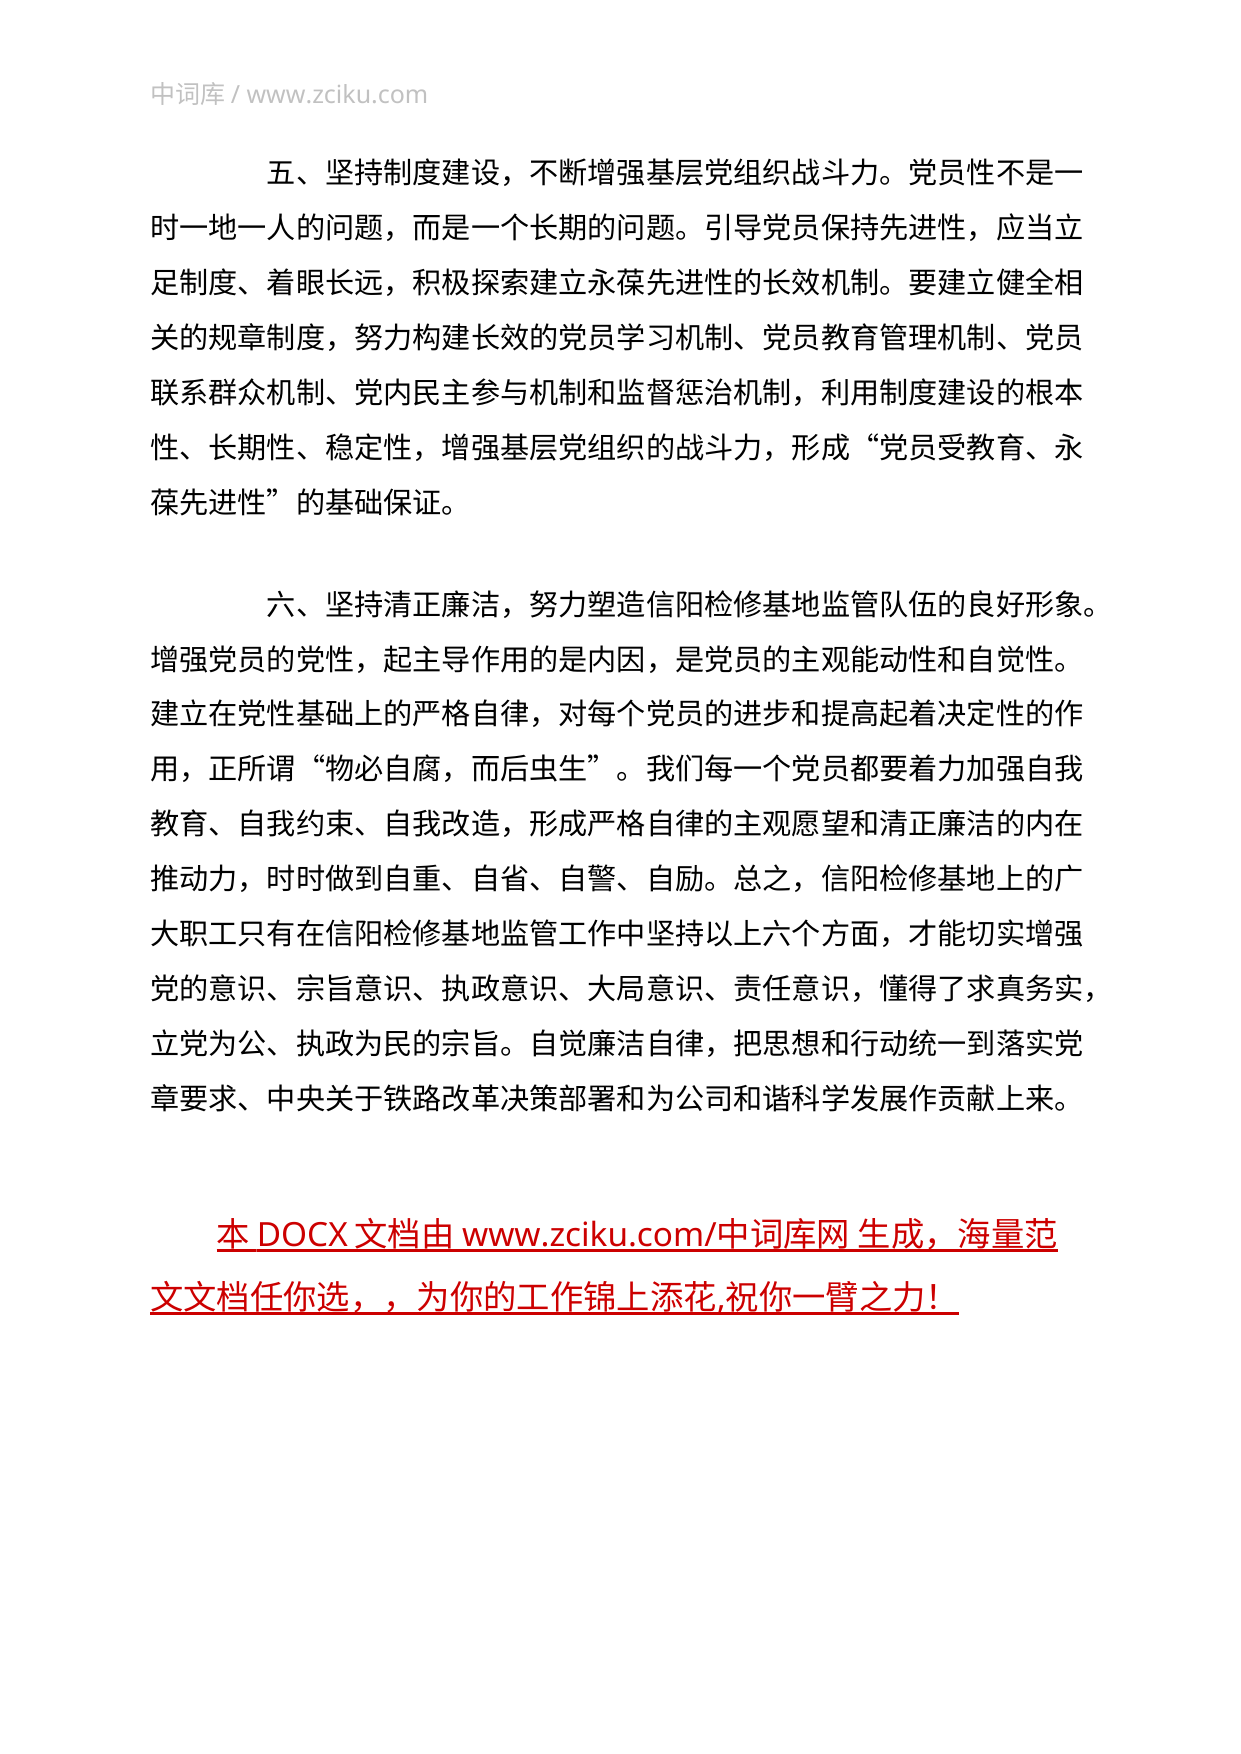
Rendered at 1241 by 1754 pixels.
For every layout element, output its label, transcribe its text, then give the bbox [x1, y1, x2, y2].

text 六、坚持清正廉洁，努力塑造信阳检修基地监管队伍的良好形象。增强党员的党性，起主导作用的是内因，是党员的主观能动性和自觉性。建立在党性基础上的严格自律，对每个党员的进步和提高起着决定性的作用，正所谓“物必自腐，而后虫生”。我们每一个党员都要着力加强自我教育、自我约束、自我改造，形成严格自律的主观愿望和清正廉洁的内在推动力，时时做到自重、自省、自警、自励。总之，信阳检修基地上的广大职工只有在信阳检修基地监管工作中坚持以上六个方面，才能切实增强党的意识、宗旨意识、执政意识、大局意识、责任意识，懂得了求真务实，立党为公、执政为民的宗旨。自觉廉洁自律，把思想和行动统一到落实党章要求、中央关于铁路改革决策部署和为公司和谐科学发展作贡献上来。 [150, 581, 1090, 1117]
text 本DOCX文档由 www.zciku.com/中词库网 生成，海量范文文档任你选，，为你的工作锦上添花,祝你一臂之力！ [150, 1208, 1090, 1319]
text 五、坚持制度建设，不断增强基层党组织战斗力。党员性不是一时一地一人的问题，而是一个长期的问题。引导党员保持先进性，应当立足制度、着眼长远，积极探索建立永葆先进性的长效机制。要建立健全相关的规章制度，努力构建长效的党员学习机制、党员教育管理机制、党员联系群众机制、党内民主参与机制和监督惩治机制，利用制度建设的根本性、长期性、稳定性，增强基层党组织的战斗力，形成“党员受教育、永葆先进性”的基础保证。 [150, 150, 1090, 522]
